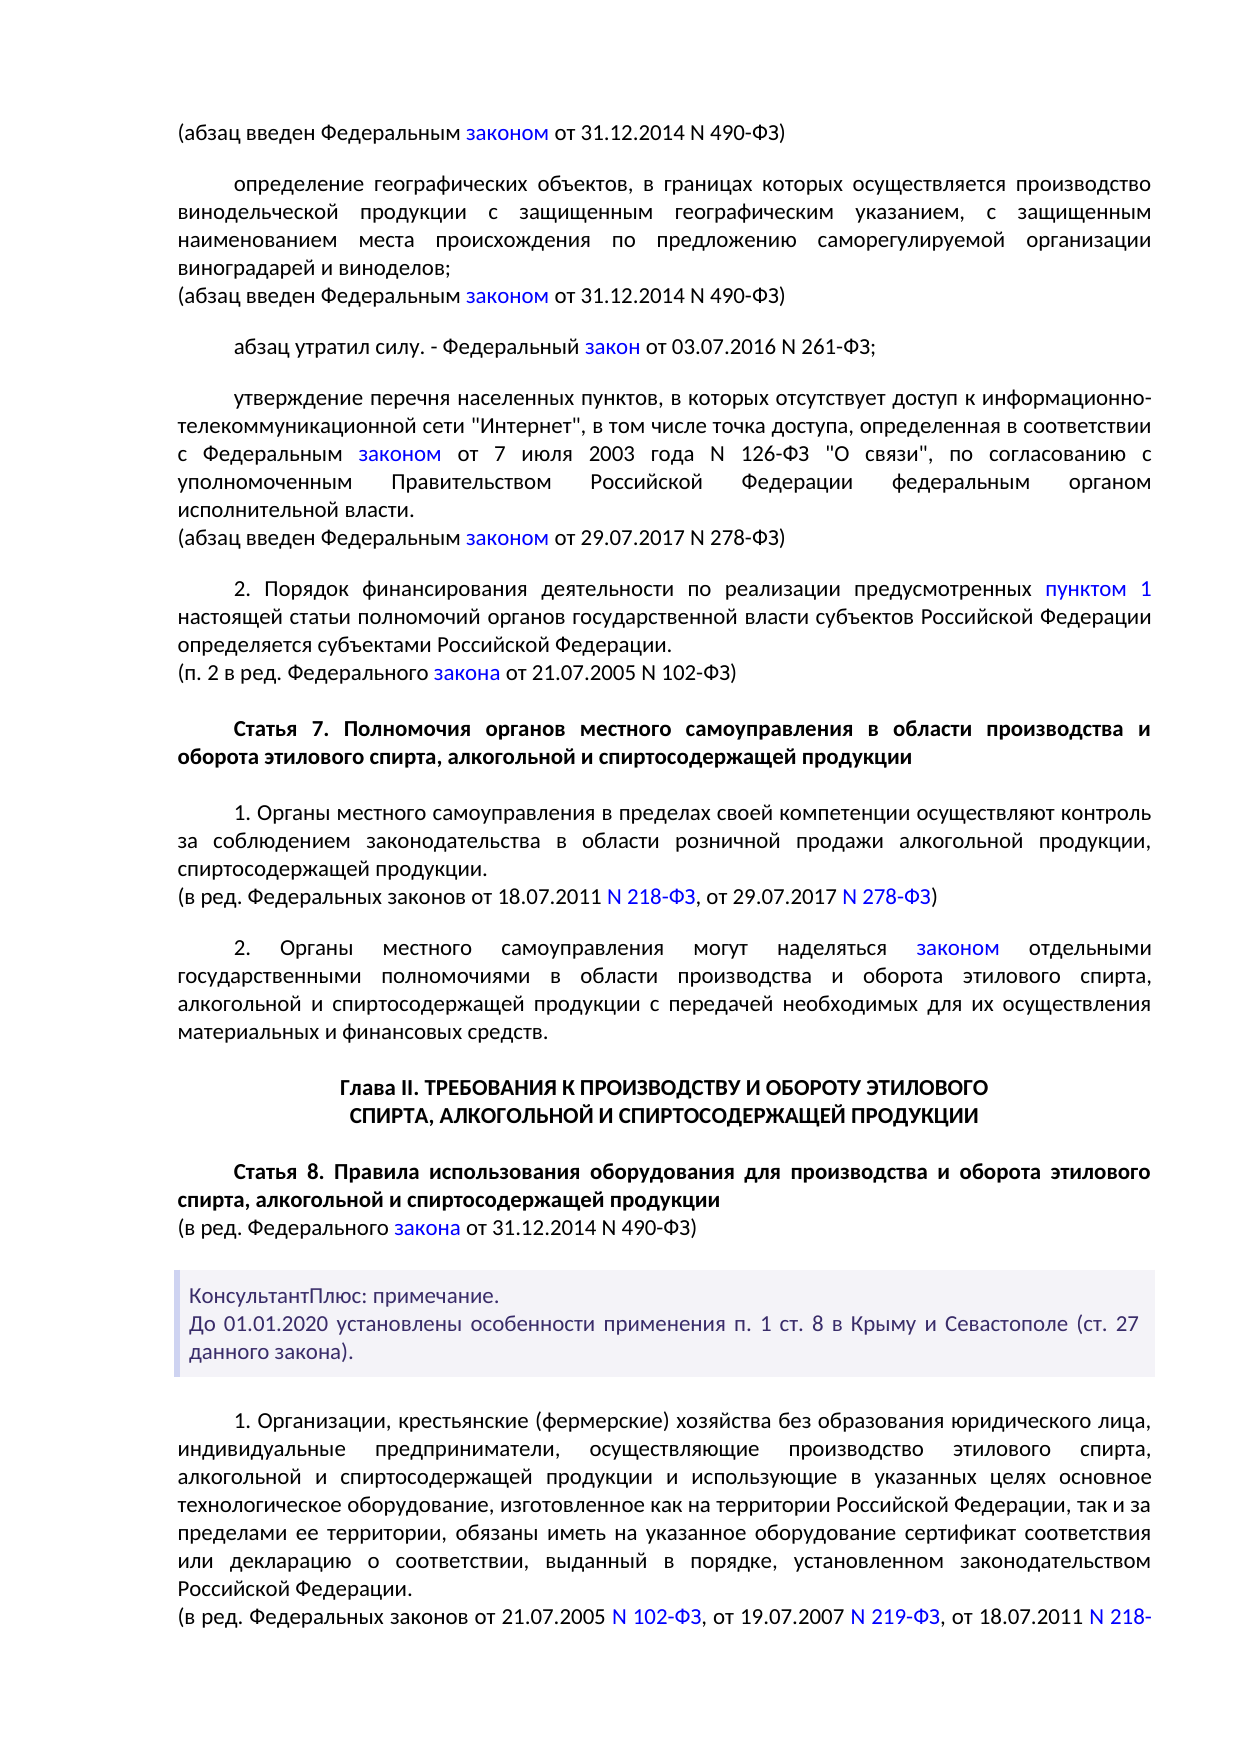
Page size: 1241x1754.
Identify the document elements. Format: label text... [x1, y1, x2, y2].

text (п. 2 в ред. Федерального закона от 21.07.2005 N 102-ФЗ) [177, 658, 1152, 686]
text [177, 1602, 1152, 1630]
text (в ред. Федеральных законов от 18.07.2011 N 218-ФЗ, от 29.07.2017 N 278-ФЗ) [177, 882, 1152, 910]
text (абзац введен Федеральным законом от 31.12.2014 N 490-ФЗ) [177, 118, 1152, 146]
text абзац утратил силу. - Федеральный закон от 03.07.2016 N 261-ФЗ; [177, 332, 1152, 360]
text 2. Порядок финансирования деятельности по реализации предусмотренных пунктом 1 настоящей статьи полномочий органов государственной власти субъектов Российской Федерации определяется субъектами Российской Федерации. [177, 574, 1152, 658]
text утверждение перечня населенных пунктов, в которых отсутствует доступ к информационно-телекоммуникационной сети "Интернет", в том числе точка доступа, определенная в соответствии с Федеральным законом от 7 июля 2003 года N 126-ФЗ "О связи", по согласованию с уполномоченным Правительством Российской Федерации федеральным органом исполнительной власти. [177, 383, 1152, 523]
title Статья 7. Полномочия органов местного самоуправления в области производства и оборота этилового спирта, алкогольной и спиртосодержащей продукции [177, 714, 1152, 770]
title СПИРТА, АЛКОГОЛЬНОЙ И СПИРТОСОДЕРЖАЩЕЙ ПРОДУКЦИИ [177, 1101, 1152, 1129]
text 1. Органы местного самоуправления в пределах своей компетенции осуществляют контроль за соблюдением законодательства в области розничной продажи алкогольной продукции, спиртосодержащей продукции. [177, 798, 1152, 882]
text (в ред. Федерального закона от 31.12.2014 N 490-ФЗ) [177, 1213, 1152, 1241]
text (абзац введен Федеральным законом от 31.12.2014 N 490-ФЗ) [177, 281, 1152, 309]
text (абзац введен Федеральным законом от 29.07.2017 N 278-ФЗ) [177, 523, 1152, 551]
text определение географических объектов, в границах которых осуществляется производство винодельческой продукции с защищенным географическим указанием, с защищенным наименованием места происхождения по предложению саморегулируемой организации виноградарей и виноделов; [177, 169, 1152, 281]
text 1. Организации, крестьянские (фермерские) хозяйства без образования юридического лица, индивидуальные предприниматели, осуществляющие производство этилового спирта, алкогольной и спиртосодержащей продукции и использующие в указанных целях основное технологическое оборудование, изготовленное как на территории Российской Федерации, так и за пределами ее территории, обязаны иметь на указанное оборудование сертификат соответствия или декларацию о соответствии, выданный в порядке, установленном законодательством Российской Федерации. [177, 1406, 1152, 1602]
text 2. Органы местного самоуправления могут наделяться законом отдельными государственными полномочиями в области производства и оборота этилового спирта, алкогольной и спиртосодержащей продукции с передачей необходимых для их осуществления материальных и финансовых средств. [177, 933, 1152, 1045]
title Глава II. ТРЕБОВАНИЯ К ПРОИЗВОДСТВУ И ОБОРОТУ ЭТИЛОВОГО [177, 1073, 1152, 1101]
title Статья 8. Правила использования оборудования для производства и оборота этилового спирта, алкогольной и спиртосодержащей продукции [177, 1157, 1152, 1213]
table_header КонсультантПлюс: примечание. До 01.01.2020 установлены особенности применения п. 1 ст. 8 в Крыму и Севастополе (ст. 27 данного закона). [180, 1270, 1149, 1377]
